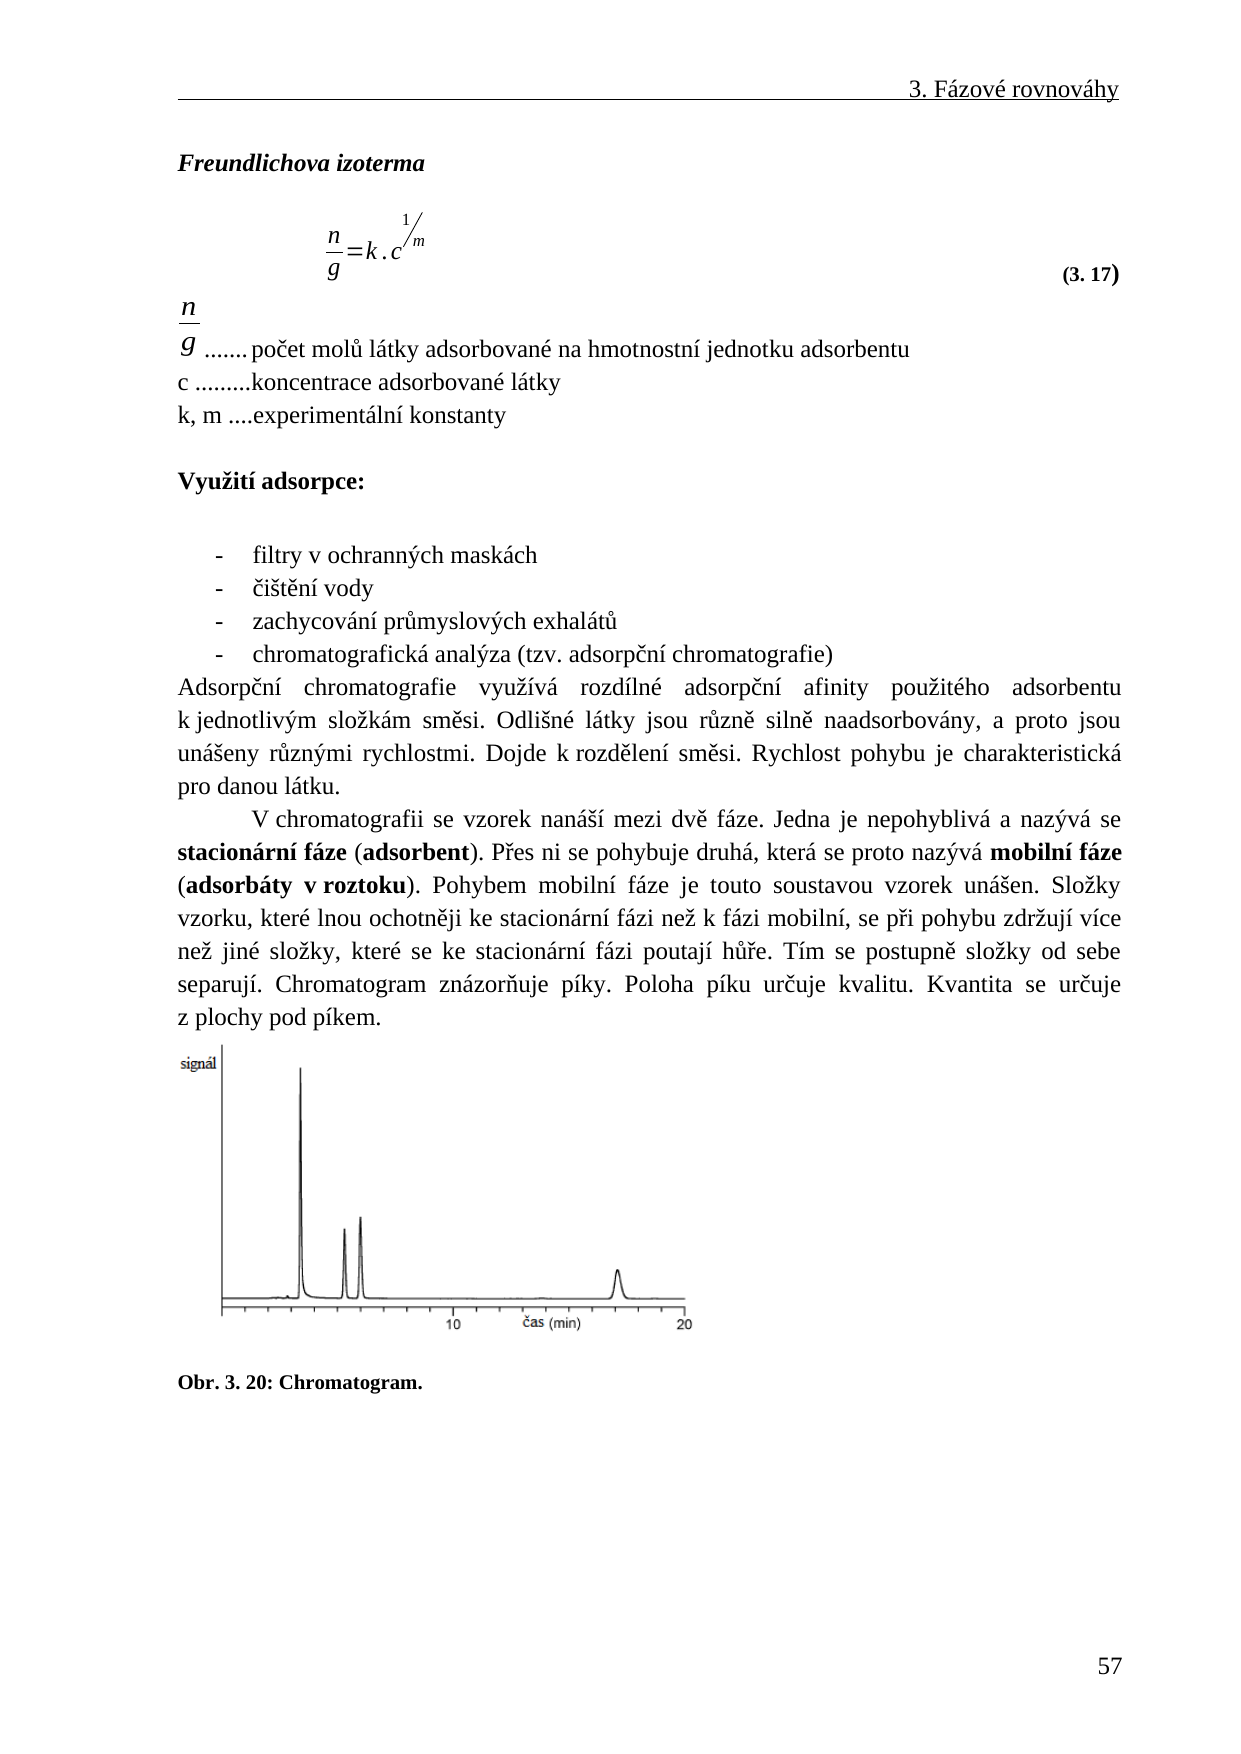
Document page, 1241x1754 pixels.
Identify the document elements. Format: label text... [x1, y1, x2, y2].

list zachycování průmyslových exhalátů [215, 606, 1122, 635]
subtitle Využití adsorpce: [177, 466, 1122, 494]
text (3. 17) [177, 211, 1122, 287]
text ....... počet molů látky adsorbované na hmotnostní jednotku adsorbentu [177, 291, 1122, 362]
text Obr. 3. 20: Chromatogram. [177, 1370, 1122, 1394]
text V chromatografii se vzorek nanáší mezi dvě fáze. Jedna je nepohyblivá a nazývá se stacionární fáze (adsorbent). Přes ni se pohybuje druhá, která se proto nazývá mobilní fáze (adsorbáty v roztoku). Pohybem mobilní fáze je touto soustavou vzorek unášen. Složky vzorku, které lnou ochotněji ke stacionární fázi než k fázi mobilní, se při pohybu zdržují více než jiné složky, které se ke stacionární fázi poutají hůře. Tím se postupně složky od sebe separují. Chromatogram znázorňuje píky. Poloha píku určuje kvalitu. Kvantita se určuje z plochy pod píkem. [177, 804, 1122, 1031]
text c ......... koncentrace adsorbované látky [177, 367, 1122, 396]
list filtry v ochranných maskách [215, 540, 1122, 569]
list chromatografická analýza (tzv. adsorpční chromatografie) [215, 639, 1122, 668]
list čištění vody [215, 573, 1122, 602]
text Adsorpční chromatografie využívá rozdílné adsorpční afinity použitého adsorbentu k jednotlivým složkám směsi. Odlišné látky jsou různě silně naadsorbovány, a proto jsou unášeny různými rychlostmi. Dojde k rozdělení směsi. Rychlost pohybu je charakteristická pro danou látku. [177, 672, 1122, 800]
subtitle Freundlichova izoterma [177, 148, 1122, 176]
picture [178, 1036, 703, 1341]
text k, m ....experimentální konstanty [177, 400, 1122, 428]
